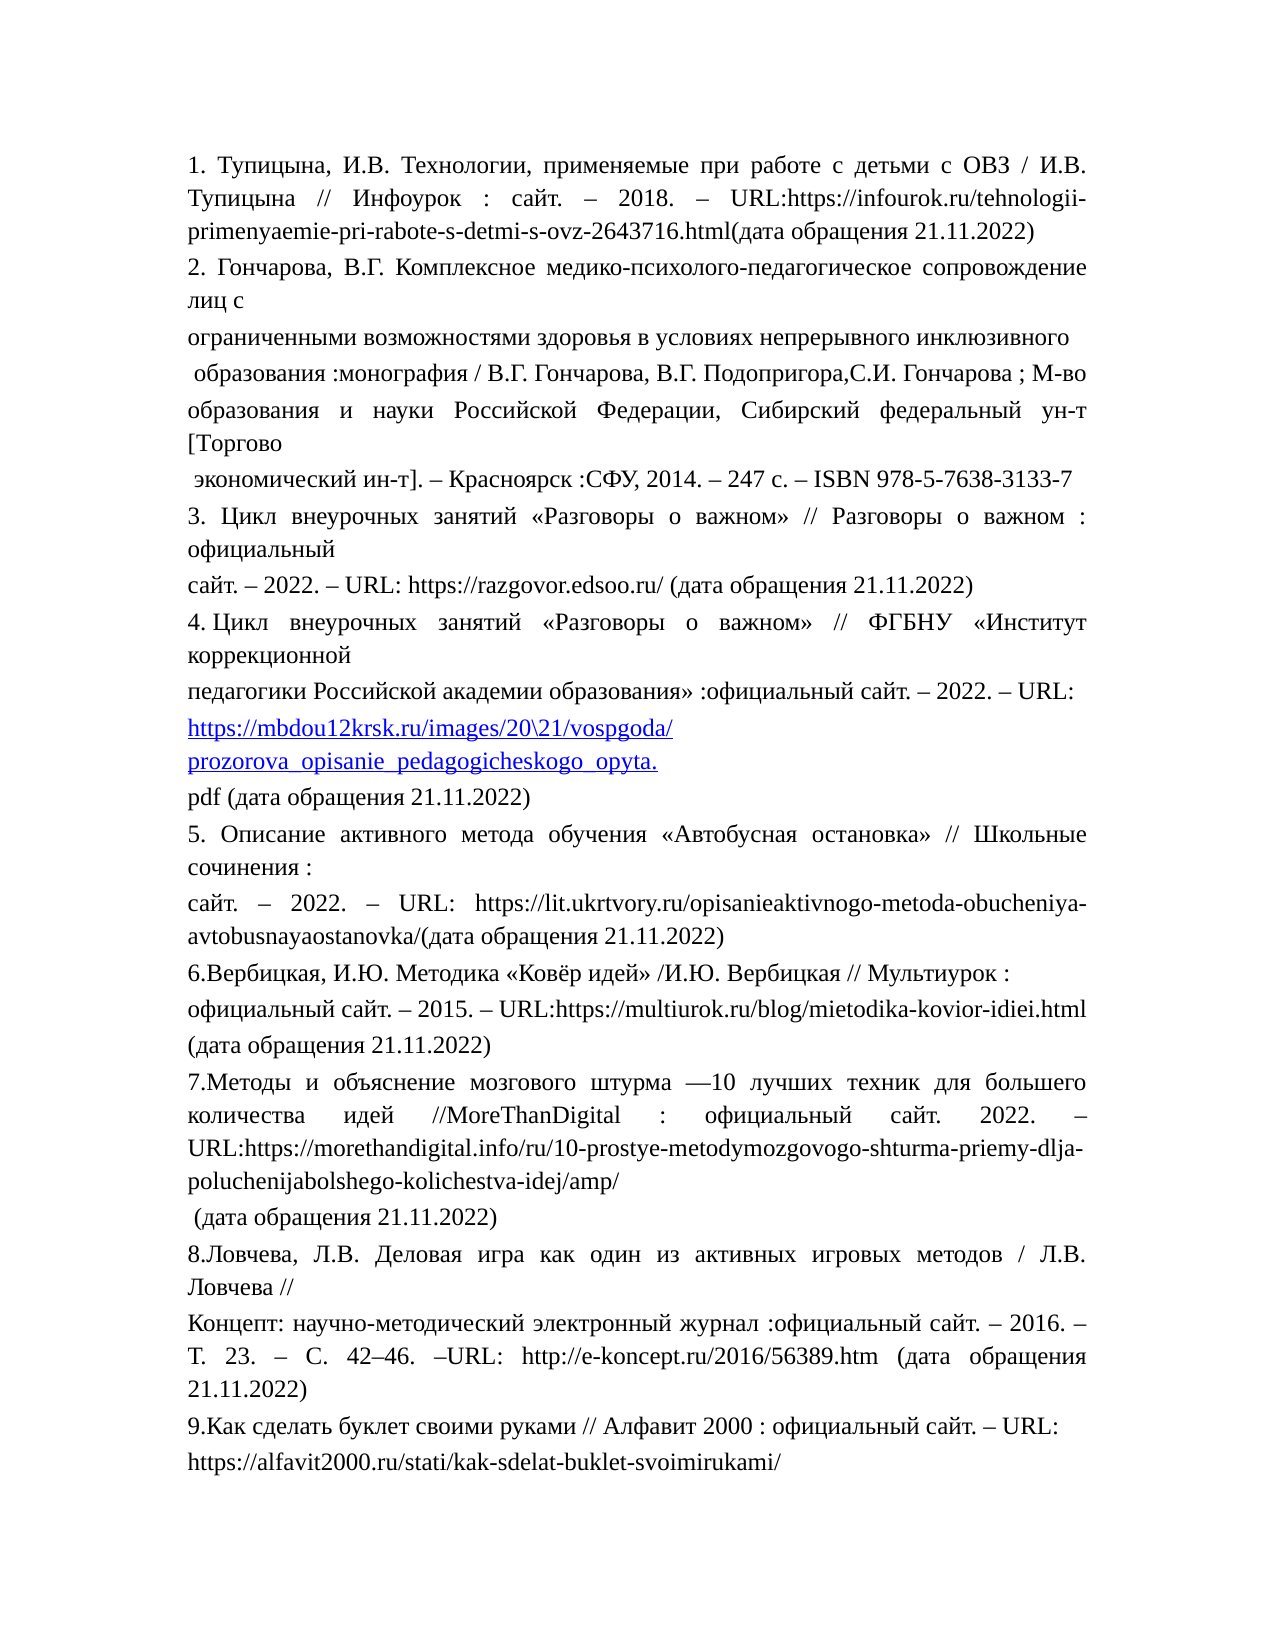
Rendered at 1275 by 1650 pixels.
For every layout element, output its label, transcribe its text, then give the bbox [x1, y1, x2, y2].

text 9.Как сделать буклет своими руками // Алфавит 2000 : официальный сайт. – URL: [187, 1411, 1087, 1440]
text Концепт: научно-методический электронный журнал :официальный сайт. – 2016. – Т. 23. – С. 42–46. –URL: http://e-koncept.ru/2016/56389.htm (дата обращения 21.11.2022) [187, 1308, 1087, 1403]
text 8.Ловчева, Л.В. Деловая игра как один из активных игровых методов / Л.В. Ловчева // [187, 1239, 1087, 1301]
text 1. Тупицына, И.В. Технологии, применяемые при работе с детьми с ОВЗ / И.В. Тупицына // Инфоурок : сайт. – 2018. – URL:https://infourok.ru/tehnologii-primenyaemie-pri-rabote-s-detmi-s-ovz-2643716.html(дата обращения 21.11.2022) [187, 150, 1087, 245]
text https://alfavit2000.ru/stati/kak-sdelat-buklet-svoimirukami/ [187, 1447, 1087, 1476]
text (дата обращения 21.11.2022) [187, 1202, 1087, 1231]
text ограниченными возможностями здоровья в условиях непрерывного инклюзивного [187, 322, 1087, 351]
list Цикл внеурочных занятий «Разговоры о важном» // ФГБНУ «Институт коррекционной [187, 607, 1087, 668]
text сайт. – 2022. – URL: https://lit.ukrtvory.ru/opisanieaktivnogo-metoda-obucheniya-avtobusnayaostanovka/(дата обращения 21.11.2022) [187, 888, 1087, 950]
text pdf (дата обращения 21.11.2022) [187, 782, 1087, 811]
text сайт. – 2022. – URL: https://razgovor.edsoo.ru/ (дата обращения 21.11.2022) [187, 570, 1087, 599]
text 7.Методы и объяснение мозгового штурма —10 лучших техник для большего количества идей //MoreThanDigital : официальный сайт. 2022. – URL:https://morethandigital.info/ru/10-prostye-metodymozgovogo-shturma-priemy-dlja-poluchenijabolshego-kolichestva-idej/amp/ [187, 1067, 1087, 1195]
text экономический ин-т]. – Красноярск :СФУ, 2014. – 247 с. – ISBN 978-5-7638-3133-7 [187, 464, 1087, 493]
text 5. Описание активного метода обучения «Автобусная остановка» // Школьные сочинения : [187, 819, 1087, 880]
text 3. Цикл внеурочных занятий «Разговоры о важном» // Разговоры о важном : официальный [187, 501, 1087, 563]
text образования и науки Российской Федерации, Сибирский федеральный ун-т [Tоргово [187, 395, 1087, 457]
text (дата обращения 21.11.2022) [187, 1031, 1087, 1059]
text 2. Гончарова, В.Г. Комплексное медико-психолого-педагогическое сопровождение лиц с [187, 252, 1087, 314]
text педагогики Российской академии образования» :официальный сайт. – 2022. – URL: [187, 676, 1087, 705]
text 6.Вербицкая, И.Ю. Методика «Ковёр идей» /И.Ю. Вербицкая // Мультиурок : [187, 958, 1087, 986]
text образования :монография / В.Г. Гончарова, В.Г. Подопригора,С.И. Гончарова ; М-во [187, 358, 1087, 387]
text официальный сайт. – 2015. – URL:https://multiurok.ru/blog/mietodika-kovior-idiei.html [187, 994, 1087, 1023]
text https://mbdou12krsk.ru/images/20\21/vospgoda/prozorova_opisanie_pedagogicheskogo_opyta. [187, 713, 1087, 774]
